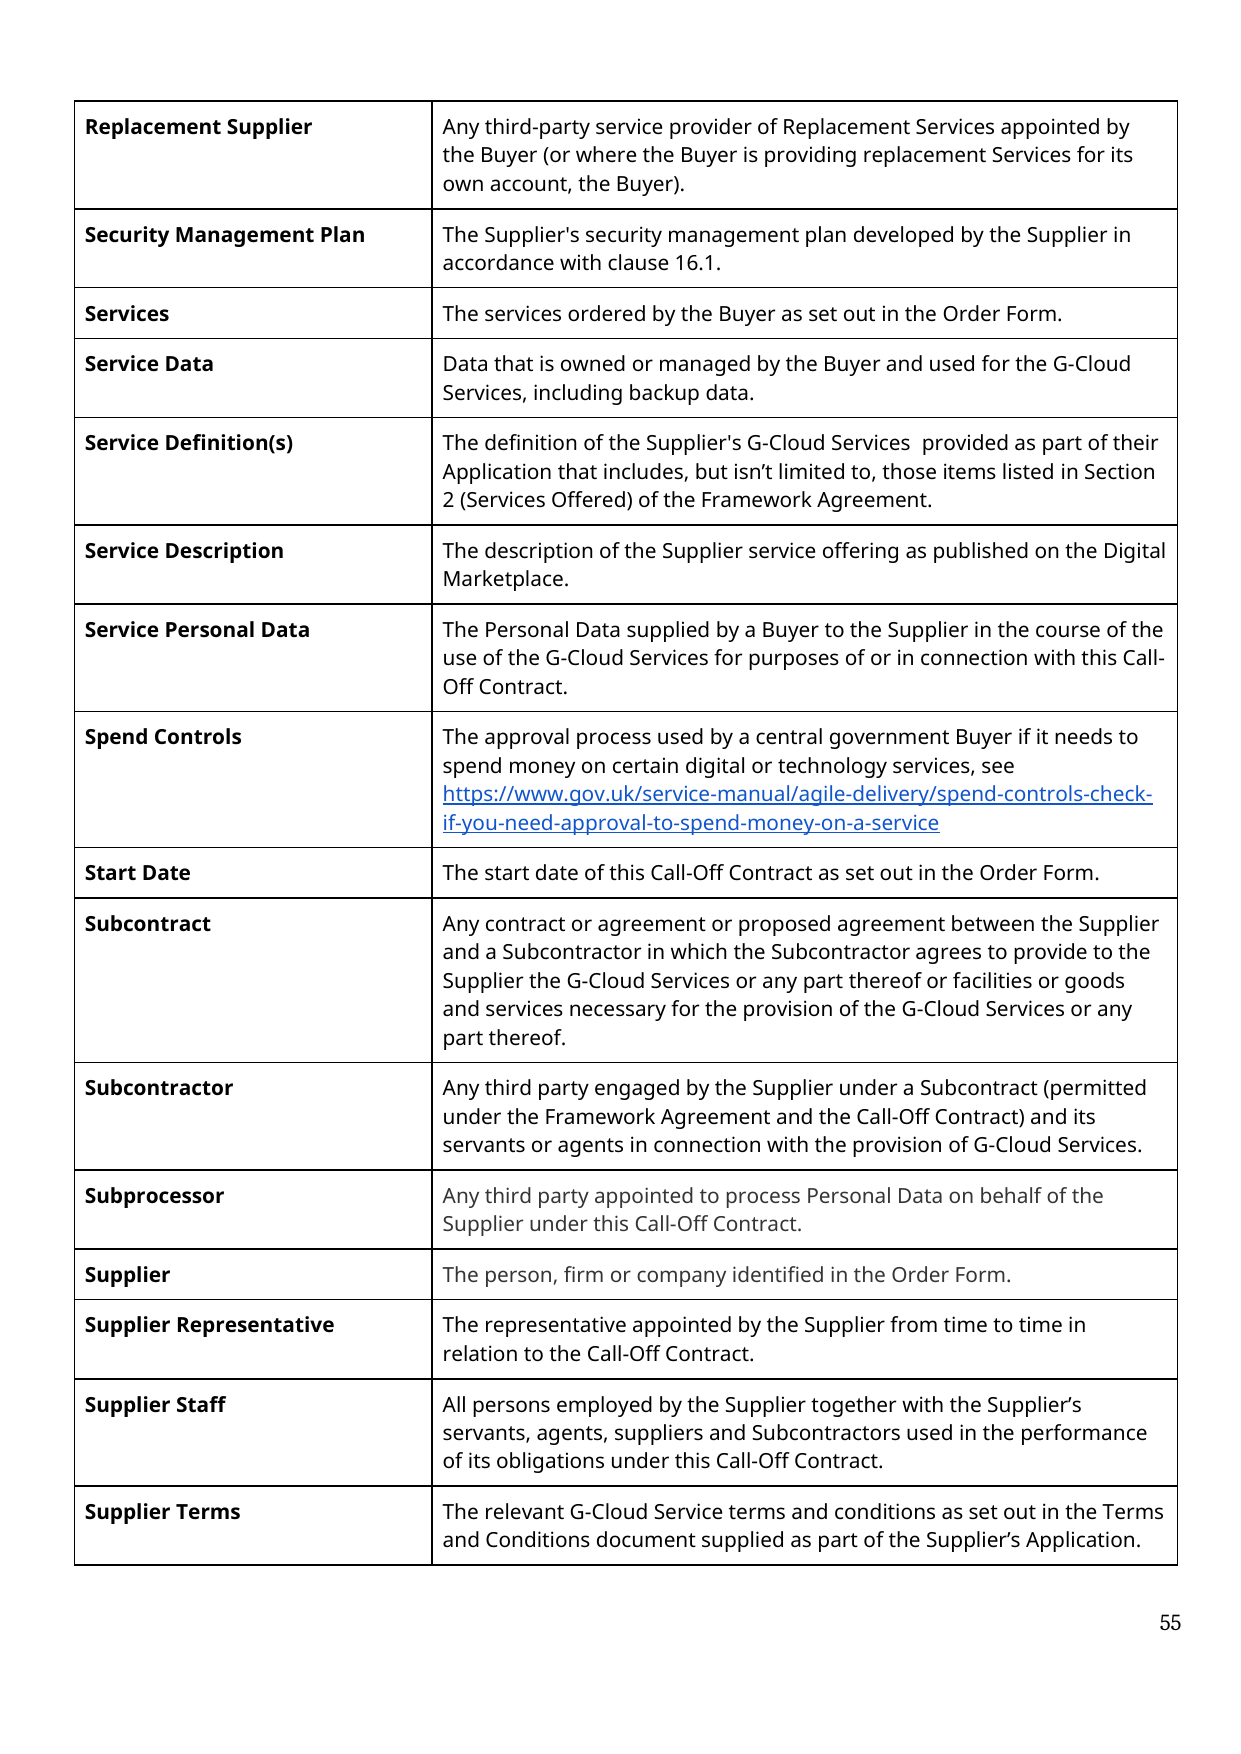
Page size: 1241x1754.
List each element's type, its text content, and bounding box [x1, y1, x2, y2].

table_cell Subprocessor [75, 1171, 431, 1248]
table_cell Service Definition(s) [75, 418, 431, 524]
table_cell Subcontractor [75, 1063, 431, 1169]
table_cell The Supplier's security management plan developed by the Supplier in accordance with clause 16.1. [433, 210, 1177, 287]
table_cell Any third party appointed to process Personal Data on behalf of the Supplier under this Call-Off Contract. [433, 1171, 1177, 1248]
table_cell Start Date [75, 848, 431, 897]
table_cell Any contract or agreement or proposed agreement between the Supplier and a Subcontractor in which the Subcontractor agrees to provide to the Supplier the G-Cloud Services or any part thereof or facilities or goods and services necessary for the provision of the G-Cloud Services or any part thereof. [433, 899, 1177, 1062]
table_cell The services ordered by the Buyer as set out in the Order Form. [433, 288, 1177, 337]
table_cell Data that is owned or managed by the Buyer and used for the G-Cloud Services, including backup data. [433, 339, 1177, 417]
table_cell The start date of this Call-Off Contract as set out in the Order Form. [433, 848, 1177, 897]
table_cell Supplier Terms [75, 1487, 431, 1564]
table_cell All persons employed by the Supplier together with the Supplier’s servants, agents, suppliers and Subcontractors used in the performance of its obligations under this Call-Off Contract. [433, 1380, 1177, 1485]
table_cell Any third party engaged by the Supplier under a Subcontract (permitted under the Framework Agreement and the Call-Off Contract) and its servants or agents in connection with the provision of G-Cloud Services. [433, 1063, 1177, 1169]
table_cell Service Description [75, 526, 431, 603]
table_cell The Personal Data supplied by a Buyer to the Supplier in the course of the use of the G-Cloud Services for purposes of or in connection with this Call-Off Contract. [433, 605, 1177, 711]
table_cell Spend Controls [75, 712, 431, 847]
table_cell Services [75, 288, 431, 337]
table_cell The representative appointed by the Supplier from time to time in relation to the Call-Off Contract. [433, 1300, 1177, 1378]
table_cell Supplier Staff [75, 1380, 431, 1485]
table_cell Service Personal Data [75, 605, 431, 711]
table_cell The person, firm or company identified in the Order Form. [433, 1250, 1177, 1299]
table_cell Service Data [75, 339, 431, 417]
table_cell The definition of the Supplier's G-Cloud Services provided as part of their Application that includes, but isn’t limited to, those items listed in Section 2 (Services Offered) of the Framework Agreement. [433, 418, 1177, 524]
table_cell Supplier Representative [75, 1300, 431, 1378]
table_cell Subcontract [75, 899, 431, 1062]
table_cell The approval process used by a central government Buyer if it needs to spend money on certain digital or technology services, see https://www.gov.uk/service-manual/agile-delivery/spend-controls-check-if-you-need-approval-to-spend-money-on-a-service [433, 712, 1177, 847]
table_cell Security Management Plan [75, 210, 431, 287]
table_cell The description of the Supplier service offering as published on the Digital Marketplace. [433, 526, 1177, 603]
table_cell Any third-party service provider of Replacement Services appointed by the Buyer (or where the Buyer is providing replacement Services for its own account, the Buyer). [433, 102, 1177, 208]
table_cell Supplier [75, 1250, 431, 1299]
table_cell Replacement Supplier [75, 102, 431, 208]
table_cell The relevant G-Cloud Service terms and conditions as set out in the Terms and Conditions document supplied as part of the Supplier’s Application. [433, 1487, 1177, 1564]
